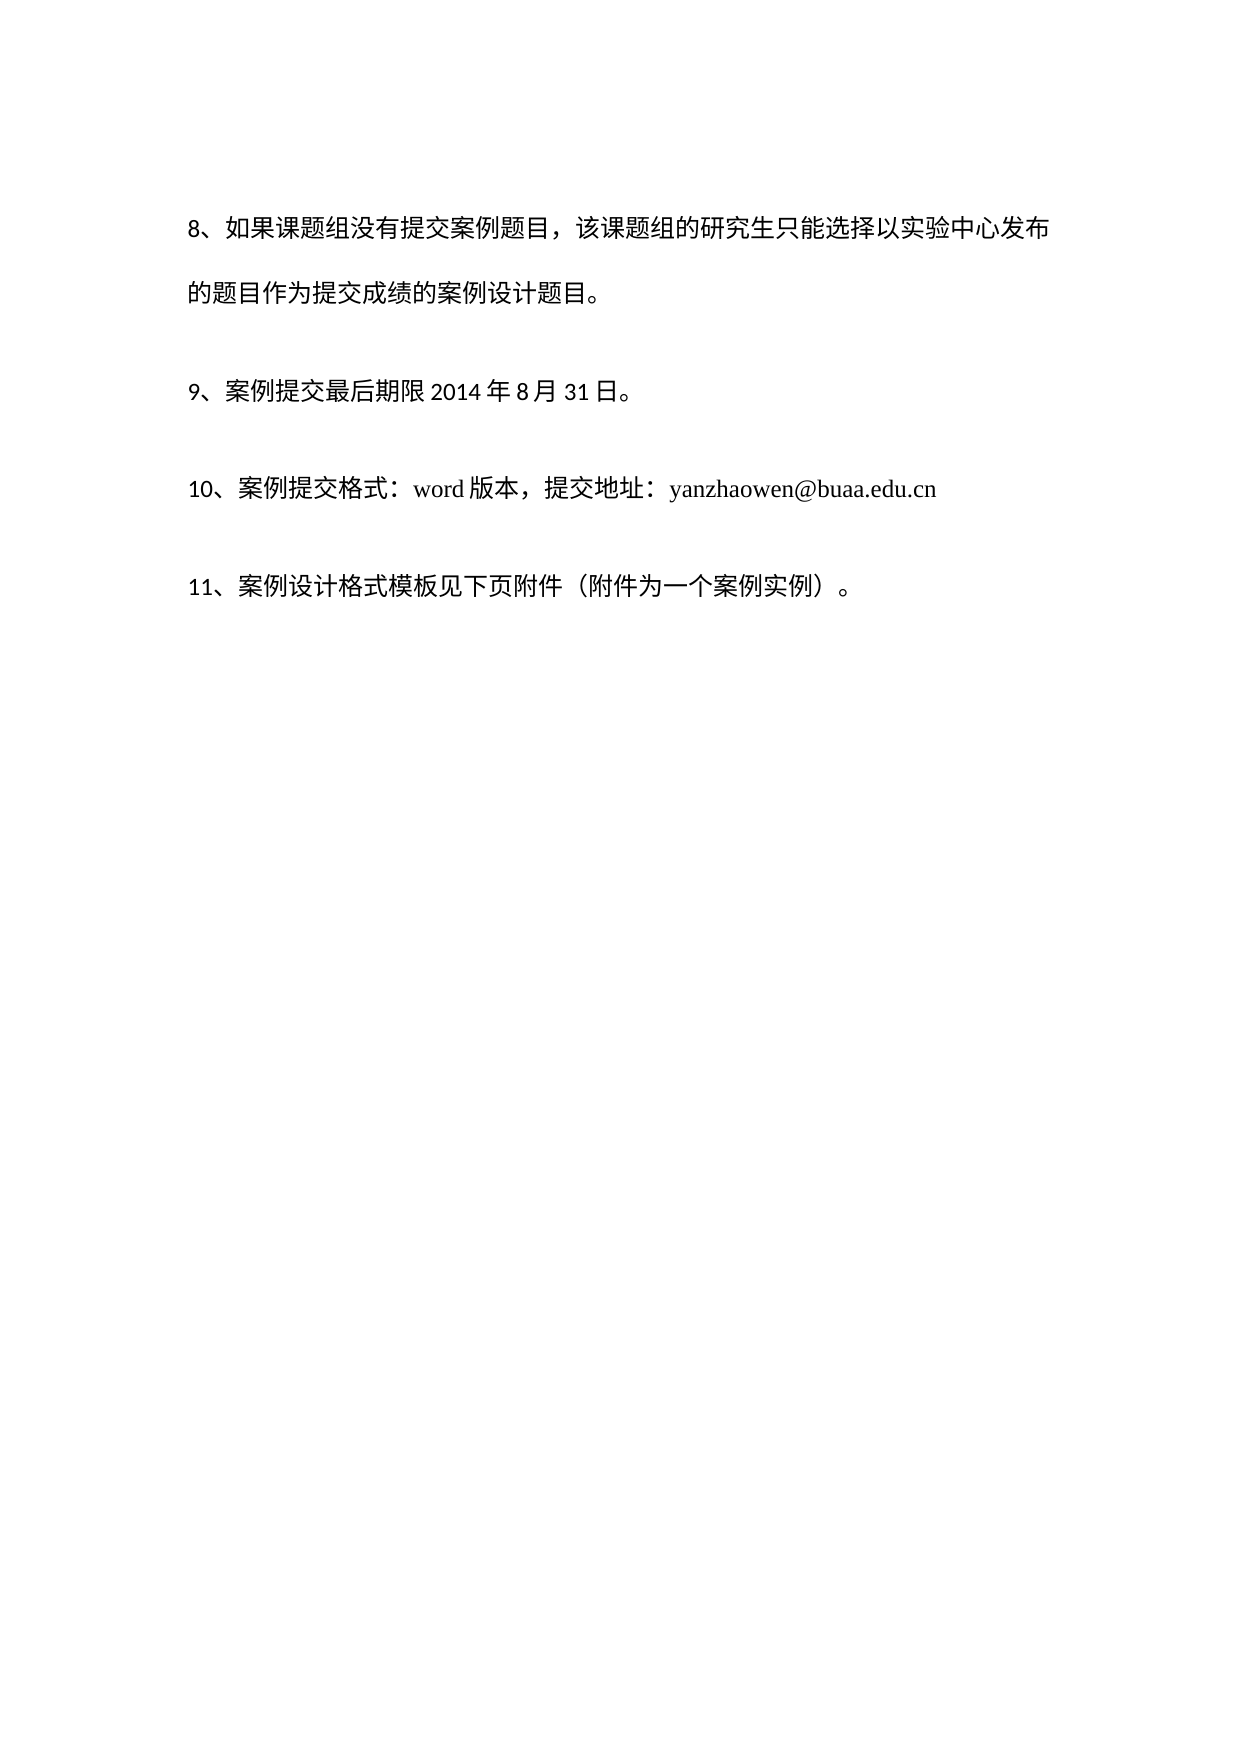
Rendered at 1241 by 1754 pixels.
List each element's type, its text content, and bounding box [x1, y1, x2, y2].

text 10、案例提交格式：word版本，提交地址：yanzhaowen@buaa.edu.cn [187, 454, 1053, 519]
text 9、案例提交最后期限2014年8月31日。 [187, 357, 1053, 422]
text 8、如果课题组没有提交案例题目，该课题组的研究生只能选择以实验中心发布的题目作为提交成绩的案例设计题目。 [187, 194, 1053, 324]
text 11、案例设计格式模板见下页附件（附件为一个案例实例）。 [187, 552, 1053, 617]
